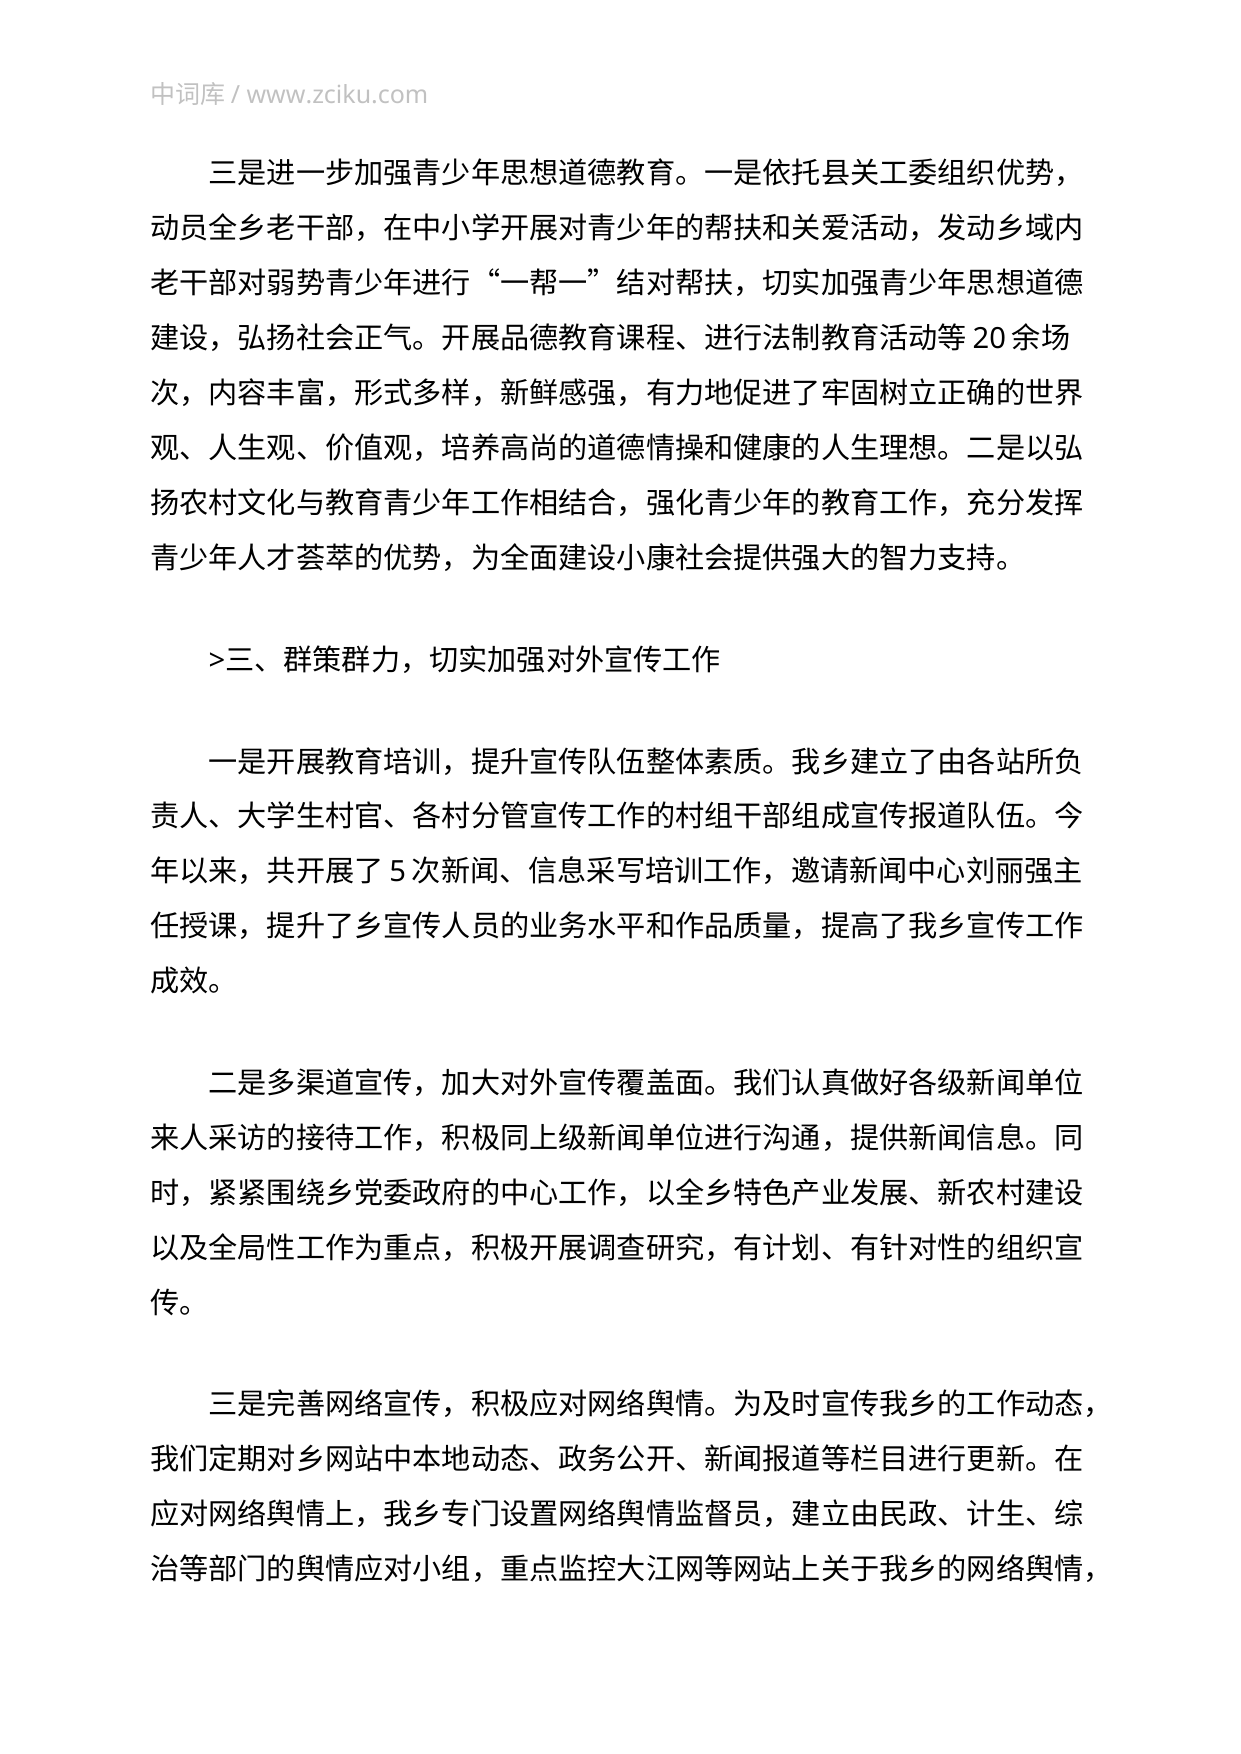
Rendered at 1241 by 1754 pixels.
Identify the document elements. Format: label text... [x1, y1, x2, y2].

text 三是进一步加强青少年思想道德教育。一是依托县关工委组织优势，动员全乡老干部，在中小学开展对青少年的帮扶和关爱活动，发动乡域内老干部对弱势青少年进行“一帮一”结对帮扶，切实加强青少年思想道德建设，弘扬社会正气。开展品德教育课程、进行法制教育活动等20余场次，内容丰富，形式多样，新鲜感强，有力地促进了牢固树立正确的世界观、人生观、价值观，培养高尚的道德情操和健康的人生理想。二是以弘扬农村文化与教育青少年工作相结合，强化青少年的教育工作，充分发挥青少年人才荟萃的优势，为全面建设小康社会提供强大的智力支持。 [150, 150, 1090, 577]
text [150, 1381, 1090, 1588]
text 二是多渠道宣传，加大对外宣传覆盖面。我们认真做好各级新闻单位来人采访的接待工作，积极同上级新闻单位进行沟通，提供新闻信息。同时，紧紧围绕乡党委政府的中心工作，以全乡特色产业发展、新农村建设以及全局性工作为重点，积极开展调查研究，有计划、有针对性的组织宣传。 [150, 1059, 1090, 1321]
text 一是开展教育培训，提升宣传队伍整体素质。我乡建立了由各站所负责人、大学生村官、各村分管宣传工作的村组干部组成宣传报道队伍。今年以来，共开展了5次新闻、信息采写培训工作，邀请新闻中心刘丽强主任授课，提升了乡宣传人员的业务水平和作品质量，提高了我乡宣传工作成效。 [150, 738, 1090, 1000]
text >三、群策群力，切实加强对外宣传工作 [150, 636, 1090, 678]
